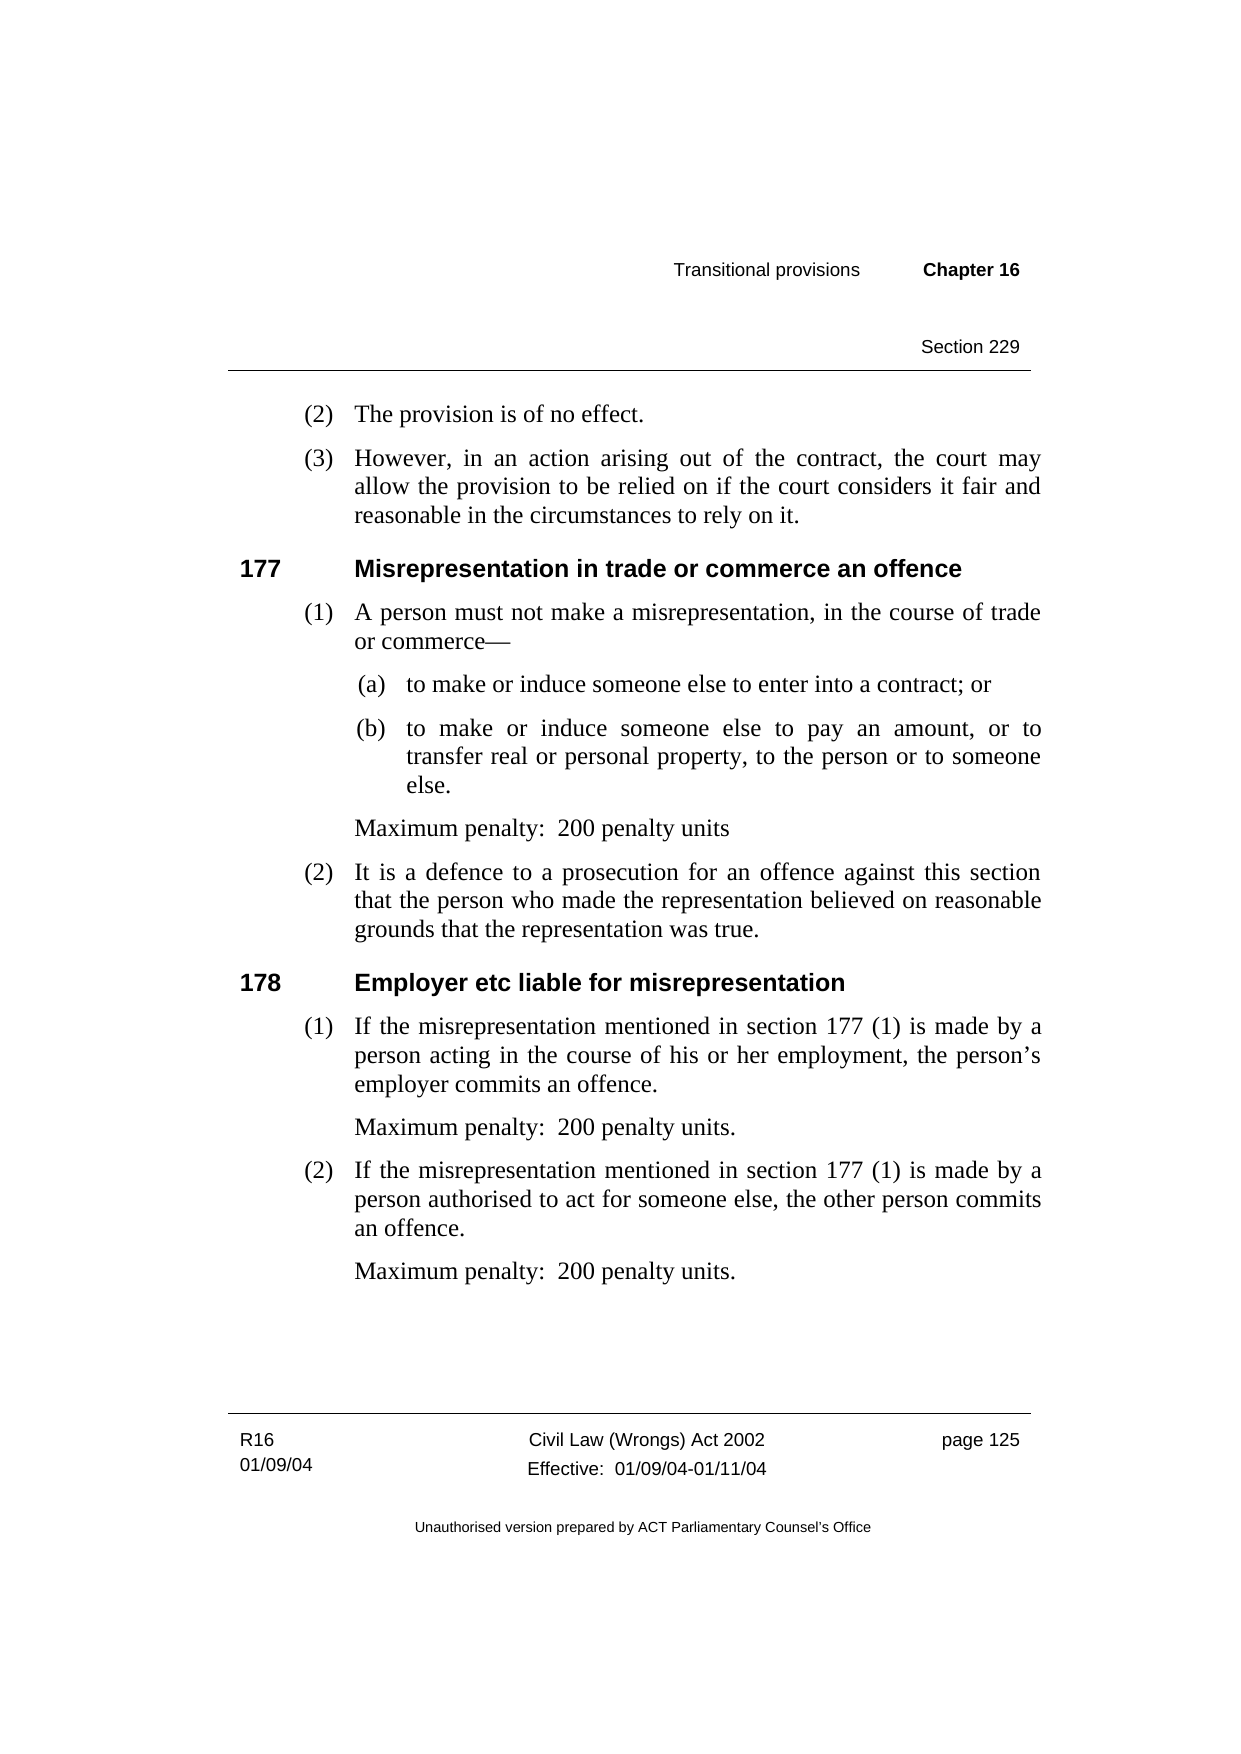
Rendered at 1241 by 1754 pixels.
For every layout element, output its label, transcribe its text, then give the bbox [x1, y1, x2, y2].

text 177 Misrepresentation in trade or commerce an offence [239, 554, 1042, 583]
text (a) to make or induce someone else to enter into a contract; or [239, 669, 1042, 698]
text (2) It is a defence to a prosecution for an offence against this section that the person who made the representation believed on reasonable grounds that the representation was true. [239, 857, 1042, 943]
text Maximum penalty: 200 penalty units [354, 813, 1042, 842]
text (b) to make or induce someone else to pay an amount, or to transfer real or personal property, to the person or to someone else. [239, 713, 1042, 799]
text Maximum penalty: 200 penalty units. [354, 1112, 1042, 1141]
text (2) If the misrepresentation mentioned in section 177 (1) is made by a person authorised to act for someone else, the other person commits an offence. [239, 1156, 1042, 1242]
text 178 Employer etc liable for misrepresentation [239, 968, 1042, 997]
text (1) A person must not make a misrepresentation, in the course of trade or commerce— [239, 597, 1042, 655]
text (2) The provision is of no effect. [239, 399, 1042, 428]
text (3) However, in an action arising out of the contract, the court may allow the provision to be relied on if the court considers it fair and reasonable in the circumstances to rely on it. [239, 443, 1042, 529]
text Maximum penalty: 200 penalty units. [354, 1256, 1042, 1285]
text (1) If the misrepresentation mentioned in section 177 (1) is made by a person acting in the course of his or her employment, the person’s employer commits an offence. [239, 1011, 1042, 1098]
